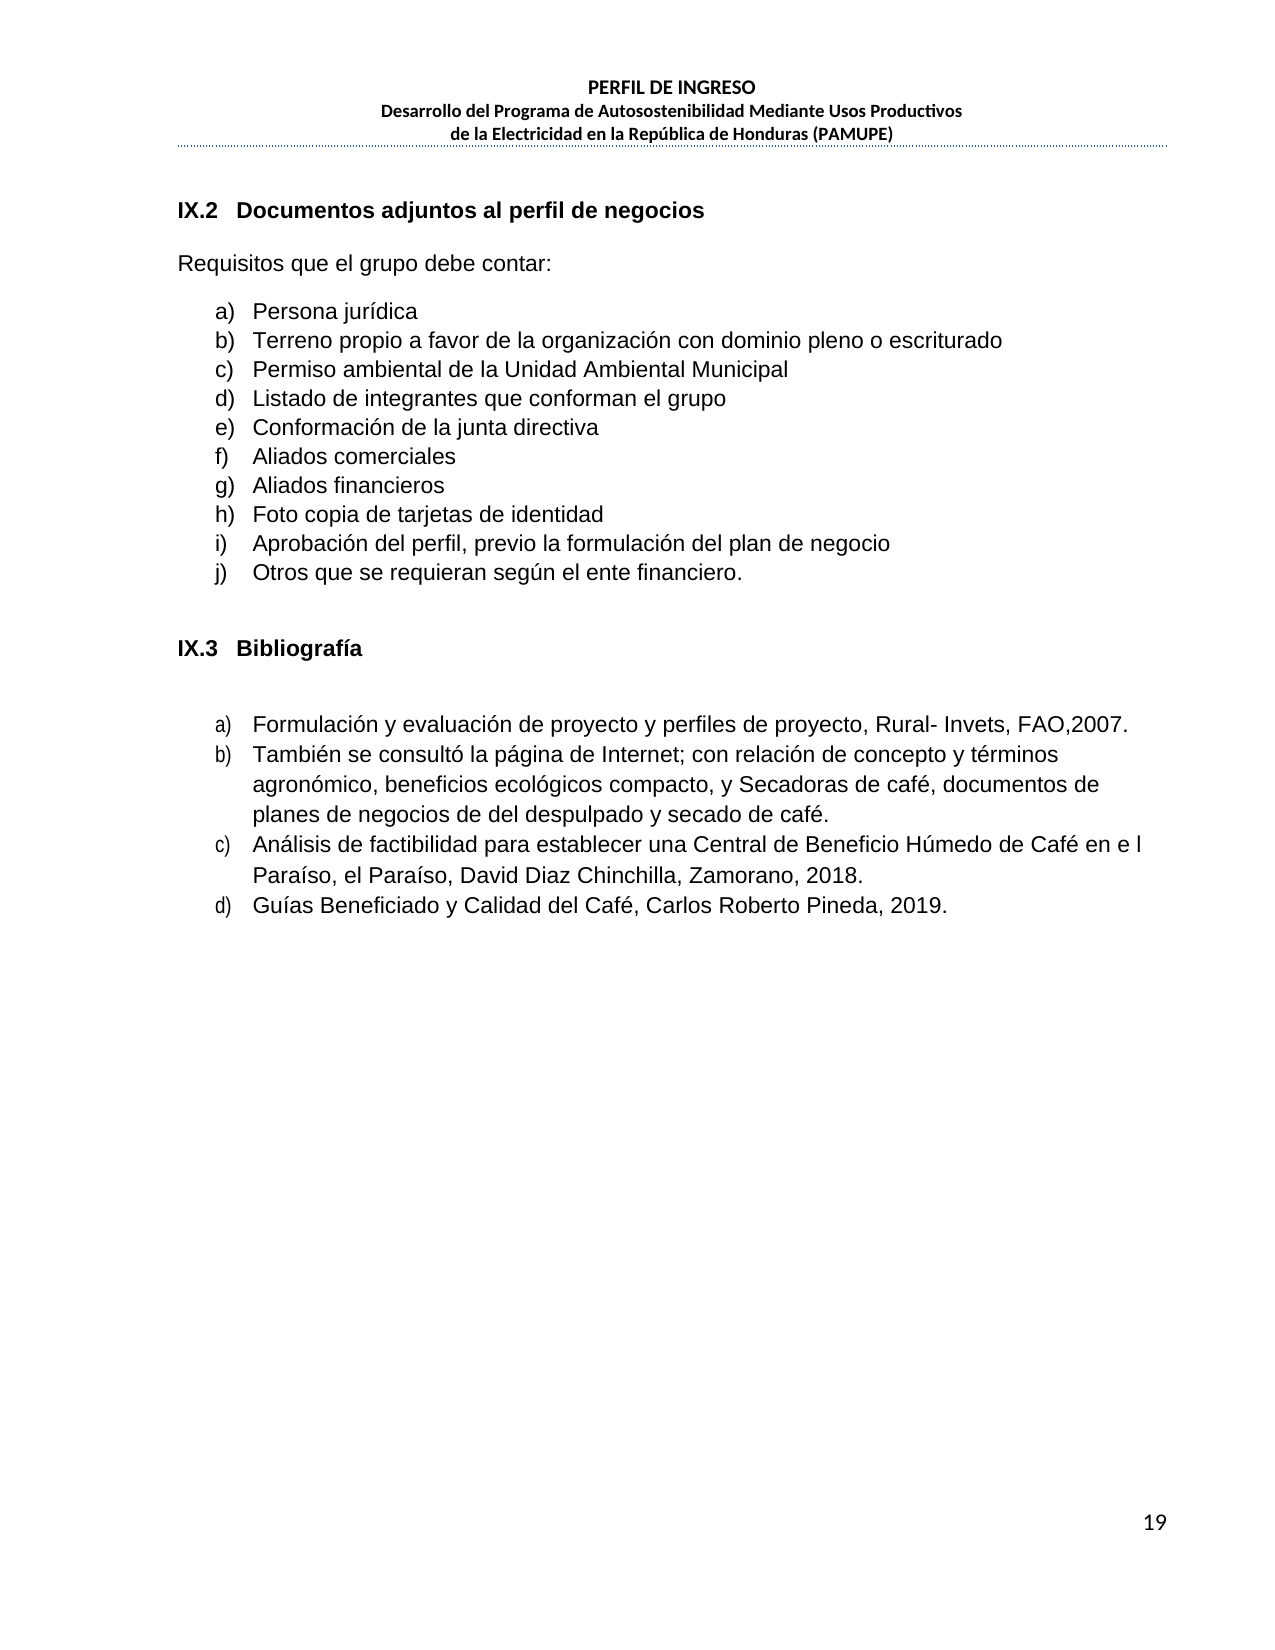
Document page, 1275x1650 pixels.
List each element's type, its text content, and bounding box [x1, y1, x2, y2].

list También se consultó la página de Internet; con relación de concepto y términos agronómico, beneficios ecológicos compacto, y Secadoras de café, documentos de planes de negocios de del despulpado y secado de café. [215, 741, 1167, 827]
list Análisis de factibilidad para establecer una Central de Beneficio Húmedo de Café en e l Paraíso, el Paraíso, David Diaz Chinchilla, Zamorano, 2018. [215, 831, 1167, 888]
list Conformación de la junta directiva [215, 414, 1167, 440]
list Formulación y evaluación de proyecto y perfiles de proyecto, Rural- Invets, FAO,2007. [215, 711, 1167, 737]
list Aliados financieros [215, 472, 1167, 498]
list Aliados comerciales [215, 443, 1167, 469]
list Aprobación del perfil, previo la formulación del plan de negocio [215, 529, 1167, 556]
subtitle Documentos adjuntos al perfil de negocios [177, 197, 1167, 224]
list Otros que se requieran según el ente financiero. [215, 558, 1167, 585]
list Persona jurídica [215, 298, 1167, 324]
list Listado de integrantes que conforman el grupo [215, 385, 1167, 411]
list Guías Beneficiado y Calidad del Café, Carlos Roberto Pineda, 2019. [215, 892, 1167, 918]
list Foto copia de tarjetas de identidad [215, 501, 1167, 527]
list Terreno propio a favor de la organización con dominio pleno o escriturado [215, 327, 1167, 353]
text Requisitos que el grupo debe contar: [177, 250, 1167, 276]
subtitle Bibliografía [177, 635, 1167, 661]
list Permiso ambiental de la Unidad Ambiental Municipal [215, 356, 1167, 382]
